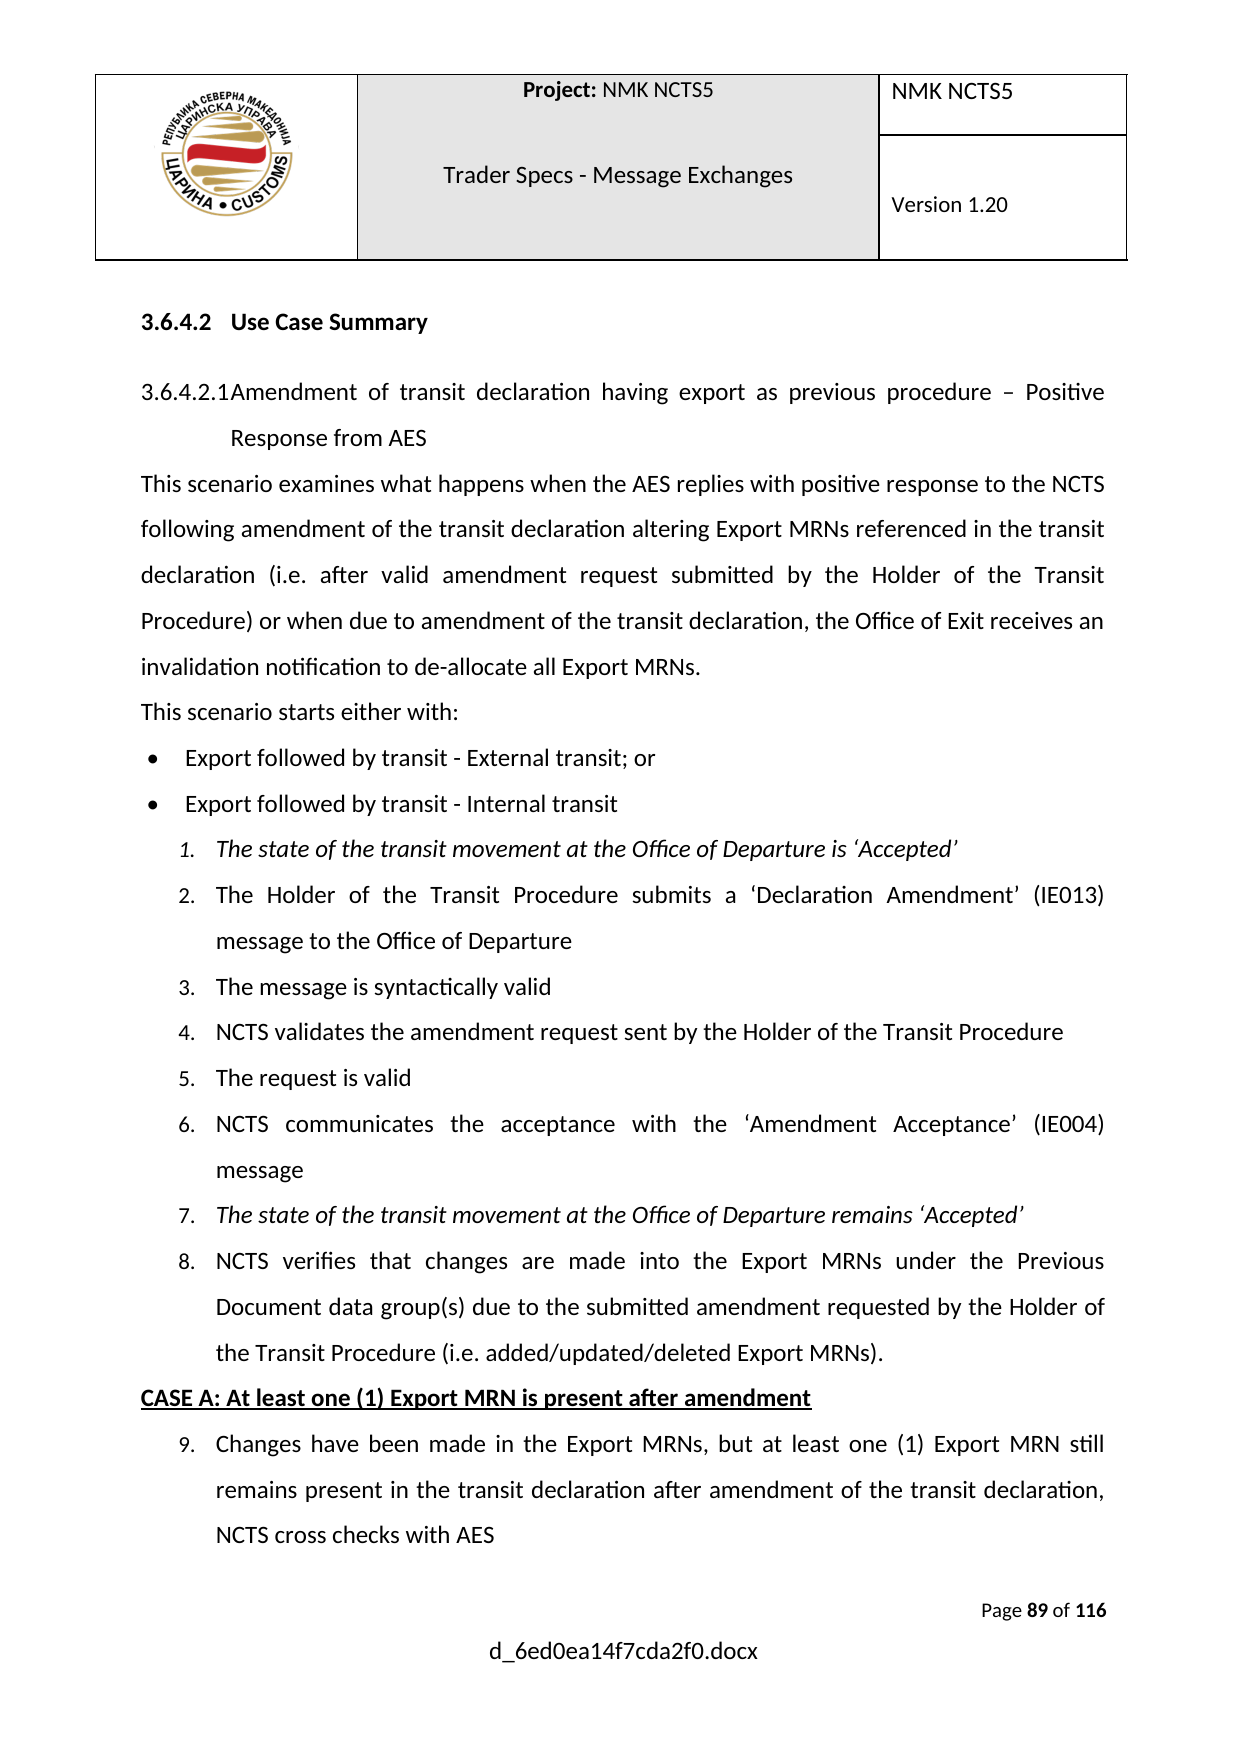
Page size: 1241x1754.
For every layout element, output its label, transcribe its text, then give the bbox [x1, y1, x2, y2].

list NCTS communicates the acceptance with the ‘Amendment Acceptance’ (IE004) message [178, 1108, 1106, 1184]
list The message is syntactically valid [178, 971, 1106, 1001]
subtitle Amendment of transit declaration having export as previous procedure – Positive Response from AES [141, 376, 1106, 453]
text This scenario examines what happens when the AES replies with positive response to the NCTS following amendment of the transit declaration altering Export MRNs referenced in the transit declaration (i.e. after valid amendment request submitted by the Holder of the Transit Procedure) or when due to amendment of the transit declaration, the Office of Exit receives an invalidation notification to de-allocate all Export MRNs. [141, 468, 1106, 681]
list The state of the transit movement at the Office of Departure is ‘Accepted’ [178, 834, 1106, 864]
list Export followed by transit - External transit; or [146, 742, 1106, 773]
picture [153, 78, 300, 228]
list Export followed by transit - Internal transit [146, 788, 1106, 818]
list The Holder of the Transit Procedure submits a ‘Declaration Amendment’ (IE013) message to the Office of Departure [178, 879, 1106, 956]
list The state of the transit movement at the Office of Departure remains ‘Accepted’ [178, 1199, 1106, 1230]
text This scenario starts either with: [141, 696, 1106, 727]
subtitle Use Case Summary [141, 306, 1106, 336]
list The request is valid [178, 1062, 1106, 1093]
list NCTS verifies that changes are made into the Export MRNs under the Previous Document data group(s) due to the submitted amendment requested by the Holder of the Transit Procedure (i.e. added/updated/deleted Export MRNs). [178, 1245, 1106, 1367]
text CASE A: At least one (1) Export MRN is present after amendment [141, 1382, 1106, 1413]
list Changes have been made in the Export MRNs, but at least one (1) Export MRN still remains present in the transit declaration after amendment of the transit declaration, NCTS cross checks with AES [178, 1428, 1106, 1550]
list NCTS validates the amendment request sent by the Holder of the Transit Procedure [178, 1017, 1106, 1047]
